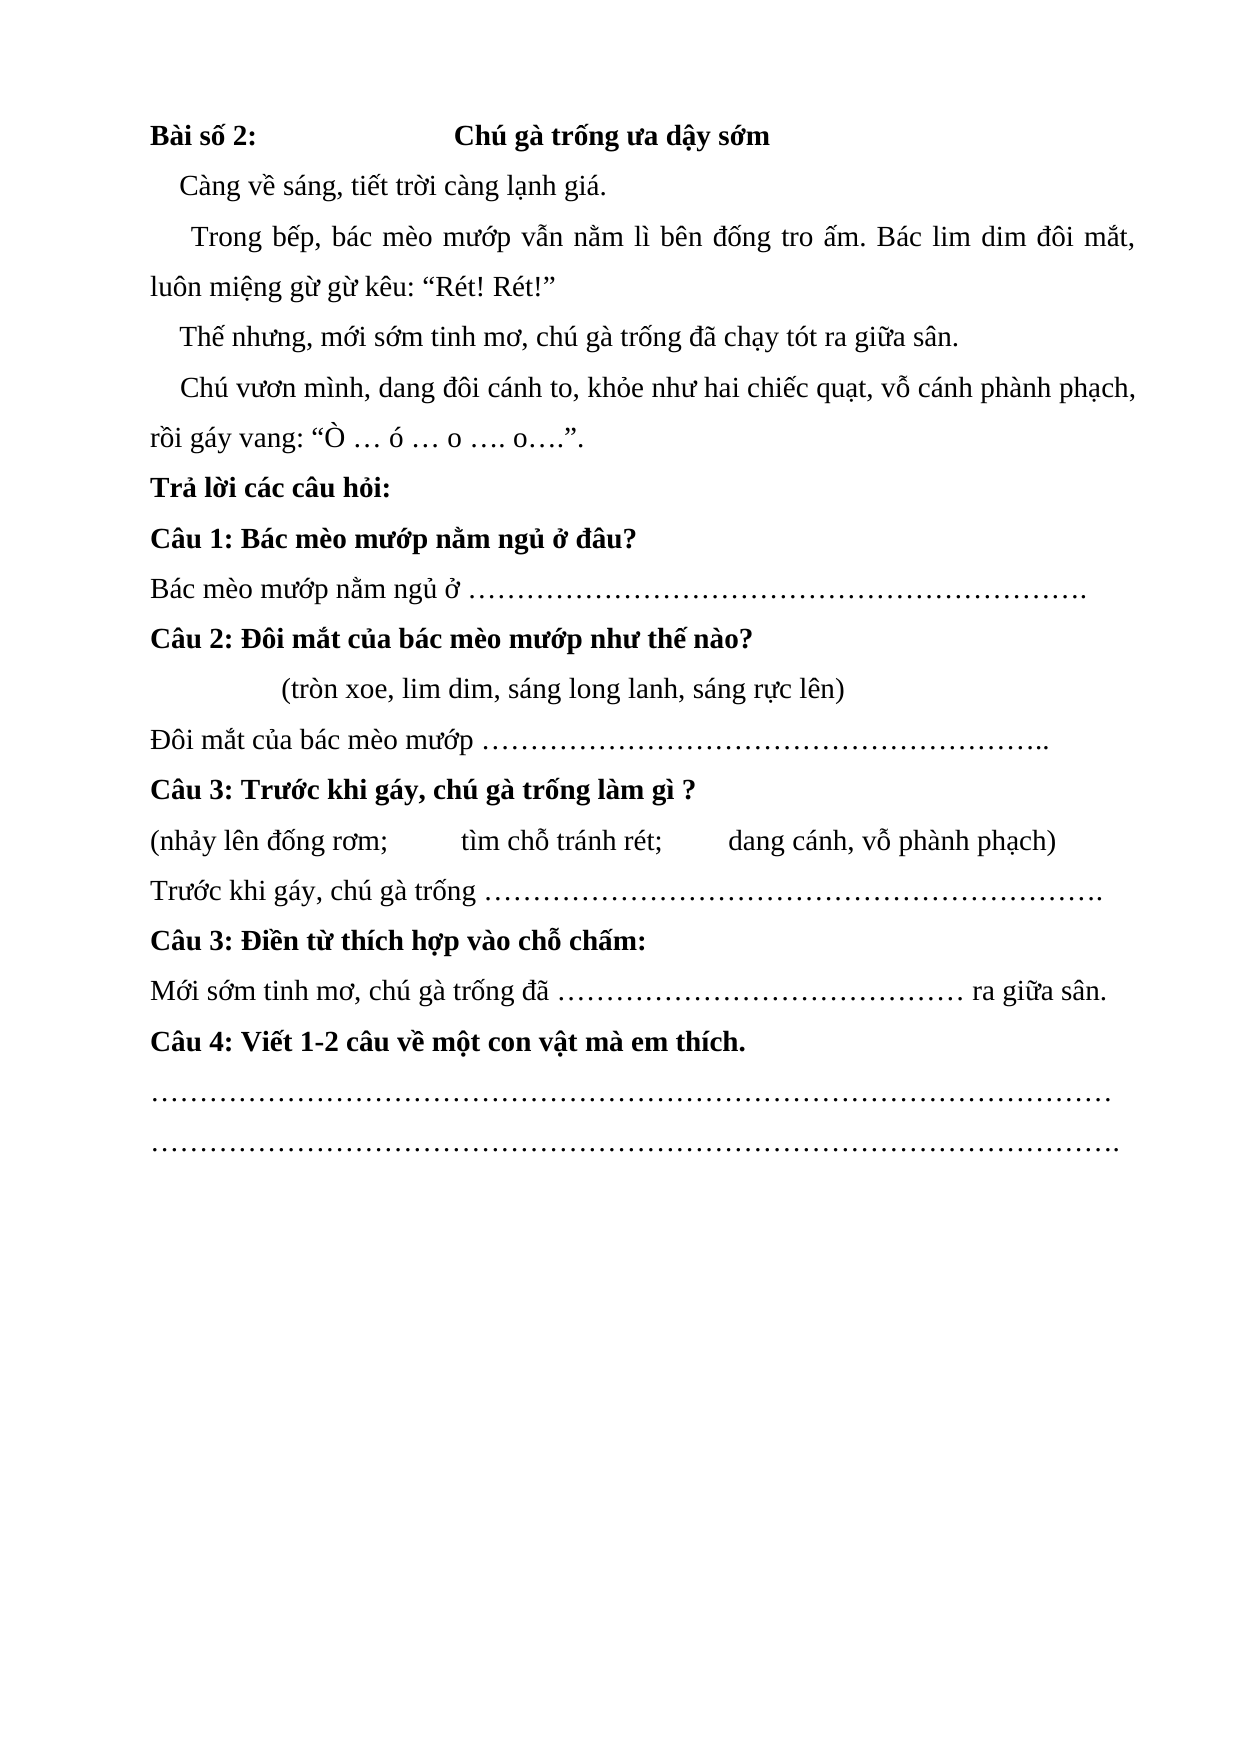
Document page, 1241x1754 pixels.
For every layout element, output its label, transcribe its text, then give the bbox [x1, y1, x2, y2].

text (tròn xoe, lim dim, sáng long lanh, sáng rực lên) [150, 672, 1137, 705]
text Câu 3: Điền từ thích hợp vào chỗ chấm: [150, 923, 1137, 957]
text Câu 3: Trước khi gáy, chú gà trống làm gì ? [150, 772, 1137, 806]
text Trước khi gáy, chú gà trống ………………………………………………………. [150, 873, 1137, 906]
text Trong bếp, bác mèo mướp vẫn nằm lì bên đống tro ấm. Bác lim dim đôi mắt, luôn miệng gừ gừ kêu: “Rét! Rét!” [150, 219, 1137, 303]
text Đôi mắt của bác mèo mướp ………………………………………………….. [150, 722, 1137, 756]
text ………………………………………………………………………………………………………………………………………………………………………………. [150, 1074, 1137, 1158]
text (nhảy lên đống rơm; tìm chỗ tránh rét; dang cánh, vỗ phành phạch) [150, 823, 1137, 856]
text Bác mèo mướp nằm ngủ ở ………………………………………………………. [150, 571, 1137, 604]
text Chú vươn mình, dang đôi cánh to, khỏe như hai chiếc quạt, vỗ cánh phành phạch, rồi gáy vang: “Ò … ó … o …. o….”. [150, 370, 1137, 454]
text Câu 1: Bác mèo mướp nằm ngủ ở đâu? [150, 521, 1137, 554]
text Trả lời các câu hỏi: [150, 470, 1137, 504]
text Thế nhưng, mới sớm tinh mơ, chú gà trống đã chạy tót ra giữa sân. [150, 319, 1137, 353]
text Mới sớm tinh mơ, chú gà trống đã …………………………………… ra giữa sân. [150, 973, 1137, 1007]
text Câu 2: Đôi mắt của bác mèo mướp như thế nào? [150, 621, 1137, 655]
text Càng về sáng, tiết trời càng lạnh giá. [150, 168, 1137, 202]
text Câu 4: Viết 1-2 câu về một con vật mà em thích. [150, 1024, 1137, 1057]
text Bài số 2: Chú gà trống ưa dậy sớm [150, 118, 1137, 152]
